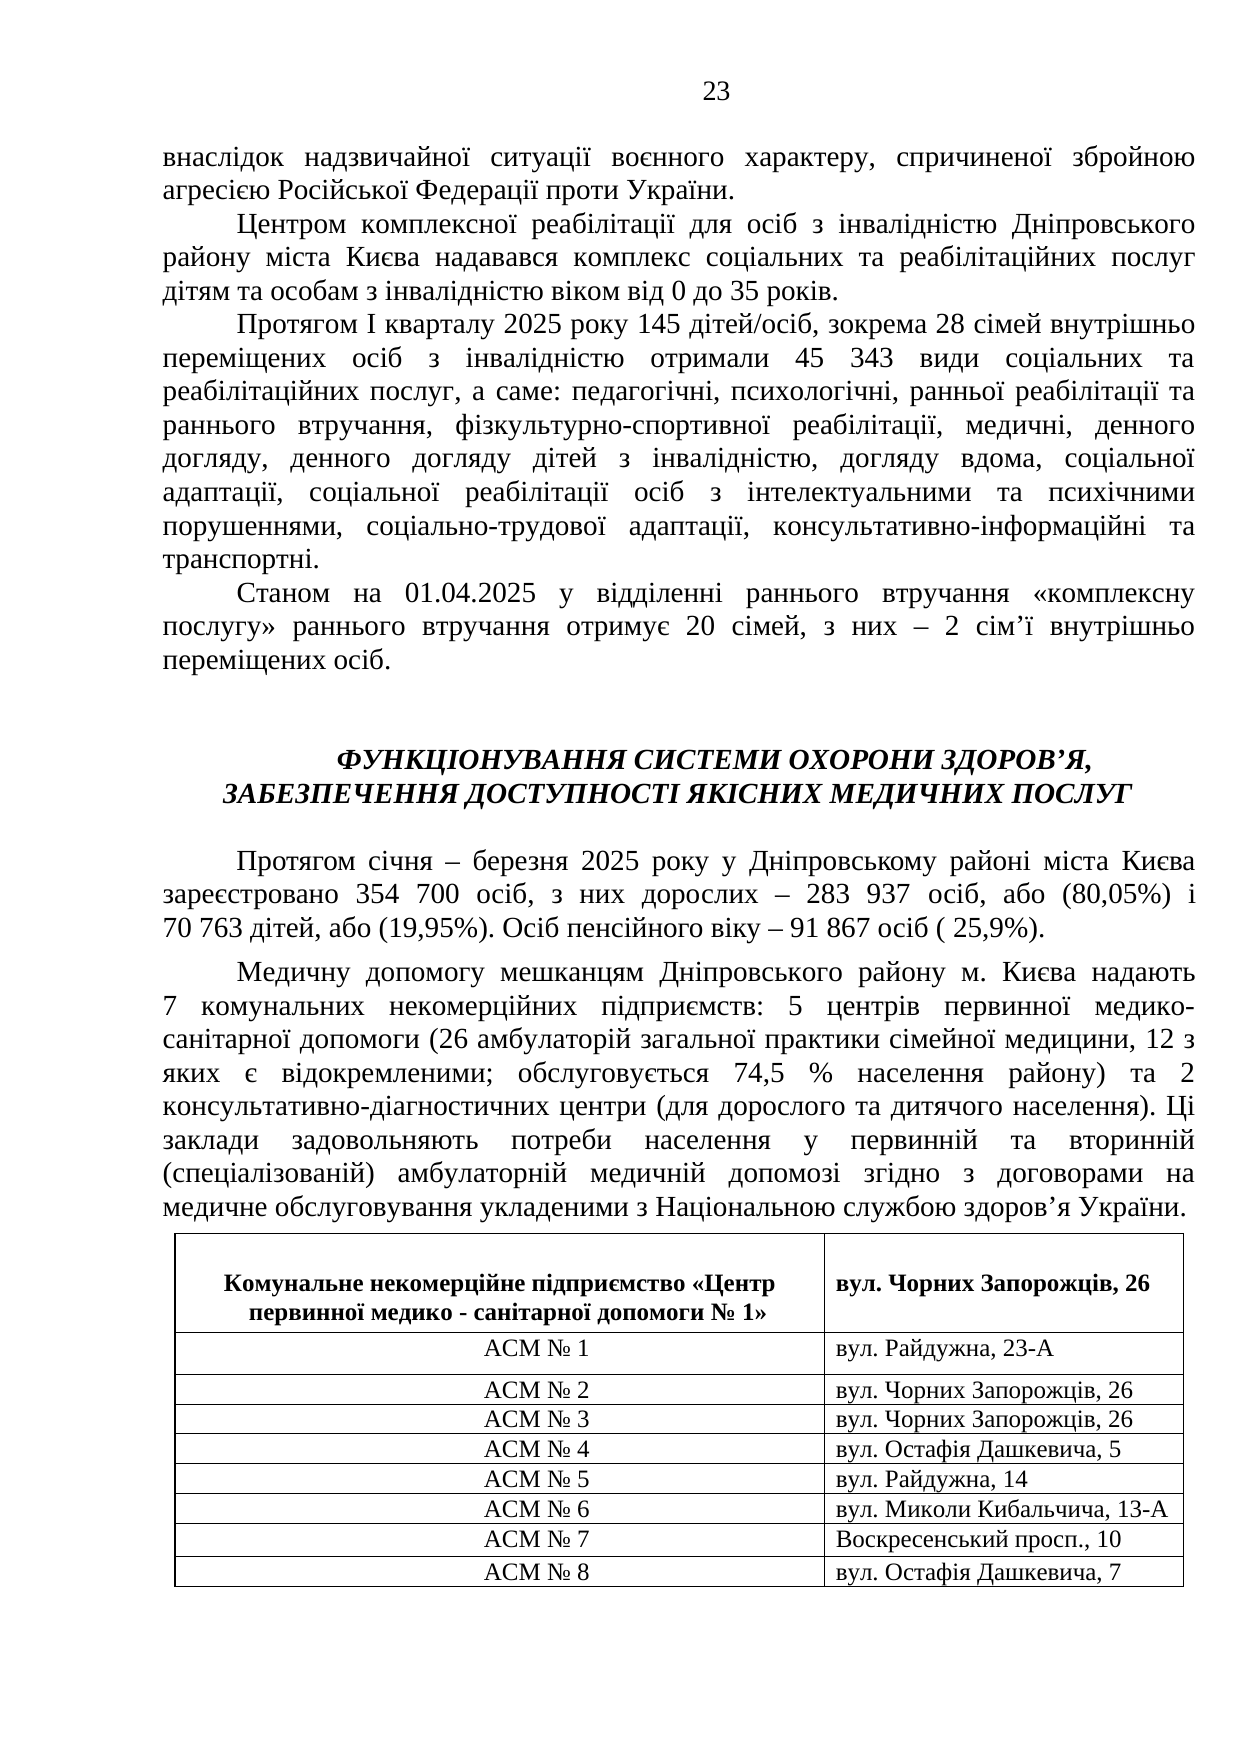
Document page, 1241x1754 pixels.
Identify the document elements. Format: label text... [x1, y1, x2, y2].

table_cell Воскресенський просп., 10 [825, 1524, 1183, 1556]
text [162, 139, 1196, 206]
table_cell вул. Чорних Запорожців, 26 [825, 1405, 1183, 1433]
text Центром комплексної реабілітації для осіб з інвалідністю Дніпровського району міста Києва надавався комплекс соціальних та реабілітаційних послуг дітям та особам з інвалідністю віком від 0 до 35 років. [162, 206, 1196, 306]
table_cell АСМ № 7 [176, 1524, 824, 1556]
table_cell вул. Райдужна, 23-А [825, 1333, 1183, 1374]
table_cell АСМ № 6 [176, 1494, 824, 1523]
text Станом на 01.04.2025 у відділенні раннього втручання «комплексну послугу» раннього втручання отримує 20 сімей, з них – 2 сім’ї внутрішньо переміщених осіб. [162, 575, 1196, 675]
table_cell АСМ № 2 [176, 1375, 824, 1403]
table_cell АСМ № 4 [176, 1434, 824, 1463]
table_header вул. Чорних Запорожців, 26 [825, 1234, 1183, 1332]
table_cell АСМ № 5 [176, 1464, 824, 1493]
text Медичну допомогу мешканцям Дніпровського району м. Києва надають 7 комунальних некомерційних підприємств: 5 центрів первинної медико-санітарної допомоги (26 амбулаторій загальної практики сімейної медицини, 12 з яких є відокремленими; обслуговується 74,5 % населення району) та 2 консультативно-діагностичних центри (для дорослого та дитячого населення). Ці заклади задовольняють потреби населення у первинній та вторинній (спеціалізованій) амбулаторній медичній допомозі згідно з договорами на медичне обслуговування укладеними з Національною службою здоров’я України. [162, 954, 1196, 1222]
table_header Комунальне некомерційне підприємство «Центр первинної медико - санітарної допомоги № 1» [176, 1234, 824, 1332]
table_cell АСМ № 3 [176, 1405, 824, 1433]
text ФУНКЦІОНУВАННЯ СИСТЕМИ ОХОРОНИ ЗДОРОВ’Я, ЗАБЕЗПЕЧЕННЯ ДОСТУПНОСТІ ЯКІСНИХ МЕДИЧНИХ ПОСЛУГ [162, 742, 1196, 809]
table_cell вул. Миколи Кибальчича, 13-А [825, 1494, 1183, 1523]
text Протягом І кварталу 2025 року 145 дітей/осіб, зокрема 28 сімей внутрішньо переміщених осіб з інвалідністю отримали 45 343 види соціальних та реабілітаційних послуг, а саме: педагогічні, психологічні, ранньої реабілітації та раннього втручання, фізкультурно-спортивної реабілітації, медичні, денного догляду, денного догляду дітей з інвалідністю, догляду вдома, соціальної адаптації, соціальної реабілітації осіб з інтелектуальними та психічними порушеннями, соціально-трудової адаптації, консультативно-інформаційні та транспортні. [162, 306, 1196, 575]
table_cell АСМ № 1 [176, 1333, 824, 1374]
table_cell АСМ № 8 [176, 1557, 824, 1586]
table_cell вул. Райдужна, 14 [825, 1464, 1183, 1493]
table_cell вул. Чорних Запорожців, 26 [825, 1375, 1183, 1403]
text Протягом січня – березня 2025 року у Дніпровському районі міста Києва зареєстровано 354 700 осіб, з них дорослих – 283 937 осіб, або (80,05%) і 70 763 дітей, або (19,95%). Осіб пенсійного віку – 91 867 осіб ( 25,9%). [162, 843, 1196, 944]
table_cell вул. Остафія Дашкевича, 7 [825, 1557, 1183, 1586]
table_cell вул. Остафія Дашкевича, 5 [825, 1434, 1183, 1463]
